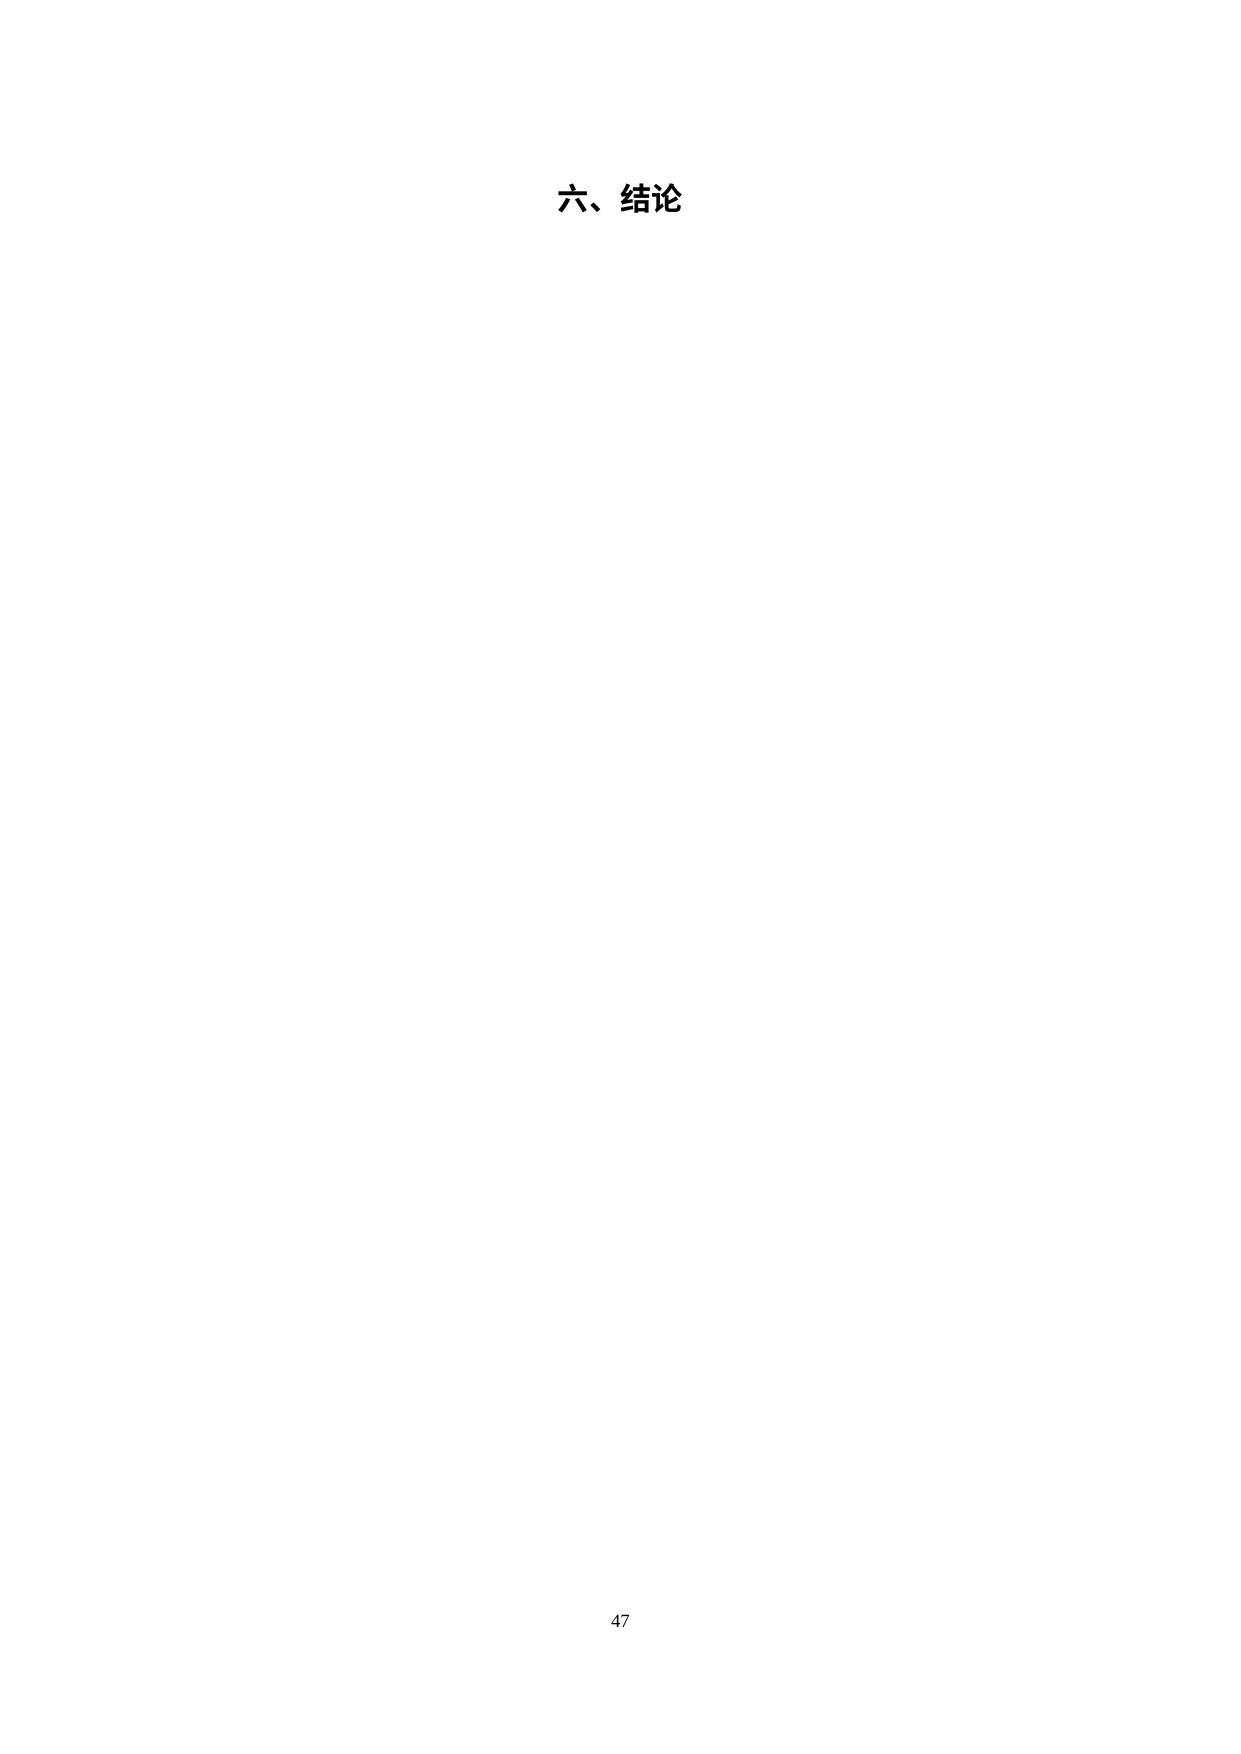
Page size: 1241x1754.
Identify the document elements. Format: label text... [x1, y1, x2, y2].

subtitle 六、结论 [148, 174, 1093, 219]
